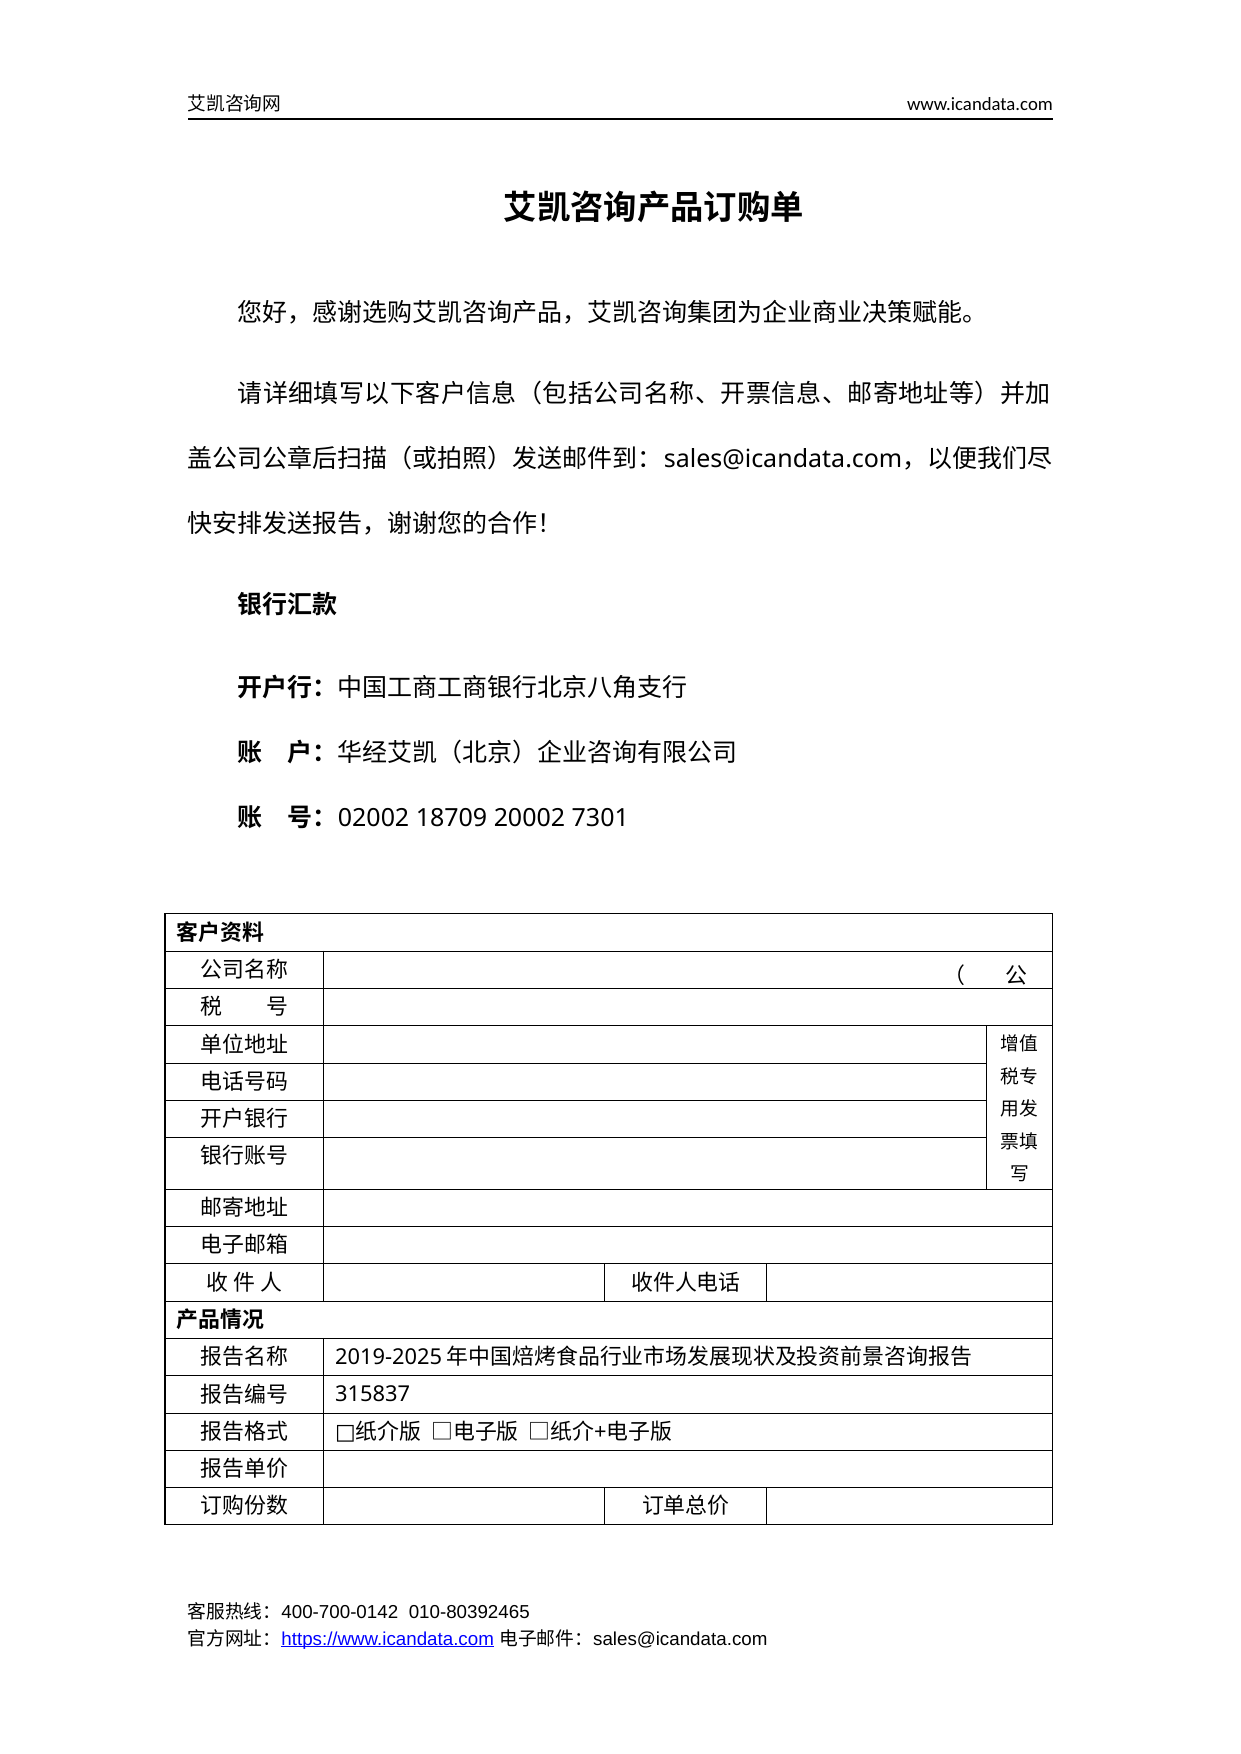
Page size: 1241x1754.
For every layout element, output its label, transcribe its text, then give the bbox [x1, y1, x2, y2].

text 账 户：华经艾凯（北京）企业咨询有限公司 [187, 718, 1053, 783]
table_cell 315837 [324, 1376, 1052, 1412]
table_cell [324, 989, 1052, 1025]
table_cell [324, 1264, 604, 1301]
table_cell [324, 1488, 604, 1524]
table_cell [767, 1264, 1052, 1301]
table_cell [324, 952, 1052, 988]
table_header 客户资料 [166, 914, 1052, 951]
table_cell [324, 1190, 1052, 1226]
text 账 号：02002 18709 20002 7301 [187, 783, 1053, 848]
table_cell 订购份数 [166, 1488, 323, 1524]
table_cell 报告编号 [166, 1376, 323, 1412]
table_cell 收件人电话 [605, 1264, 766, 1301]
table_cell 公司名称 [166, 952, 323, 988]
text 请详细填写以下客户信息（包括公司名称、开票信息、邮寄地址等）并加盖公司公章后扫描（或拍照）发送邮件到：sales@icandata.com，以便我们尽快安排发送报告，谢谢您的合作！ [187, 359, 1053, 554]
table_cell [767, 1488, 1052, 1524]
table_cell 开户银行 [166, 1101, 323, 1137]
table_cell 报告格式 [166, 1414, 323, 1450]
table_cell 电话号码 [166, 1064, 323, 1100]
table_cell 单位地址 [166, 1026, 323, 1062]
table_cell 增值税专用发票填写 [987, 1026, 1052, 1189]
table_cell □纸介版 □电子版 □纸介+电子版 [324, 1414, 1052, 1450]
table_cell 报告名称 [166, 1339, 323, 1375]
table_cell 2019-2025年中国焙烤食品行业市场发展现状及投资前景咨询报告 [324, 1339, 1052, 1375]
text 银行汇款 [187, 570, 1053, 635]
table_cell 收 件 人 [166, 1264, 323, 1301]
table_cell 产品情况 [166, 1302, 1052, 1338]
table_cell [324, 1101, 986, 1137]
table_cell 税 号 [166, 989, 323, 1025]
table_cell 订单总价 [605, 1488, 766, 1524]
text 艾凯咨询产品订购单 [187, 172, 1053, 237]
table_cell [324, 1451, 1052, 1487]
table_cell 报告单价 [166, 1451, 323, 1487]
text 您好，感谢选购艾凯咨询产品，艾凯咨询集团为企业商业决策赋能。 [187, 278, 1053, 343]
table_cell 银行账号 [166, 1138, 323, 1189]
table_cell [324, 1227, 1052, 1263]
table_cell 电子邮箱 [166, 1227, 323, 1263]
table_cell [324, 1138, 986, 1189]
table_cell 邮寄地址 [166, 1190, 323, 1226]
text 开户行：中国工商工商银行北京八角支行 [187, 653, 1053, 718]
table_cell [324, 1026, 986, 1062]
table_cell [324, 1064, 986, 1100]
